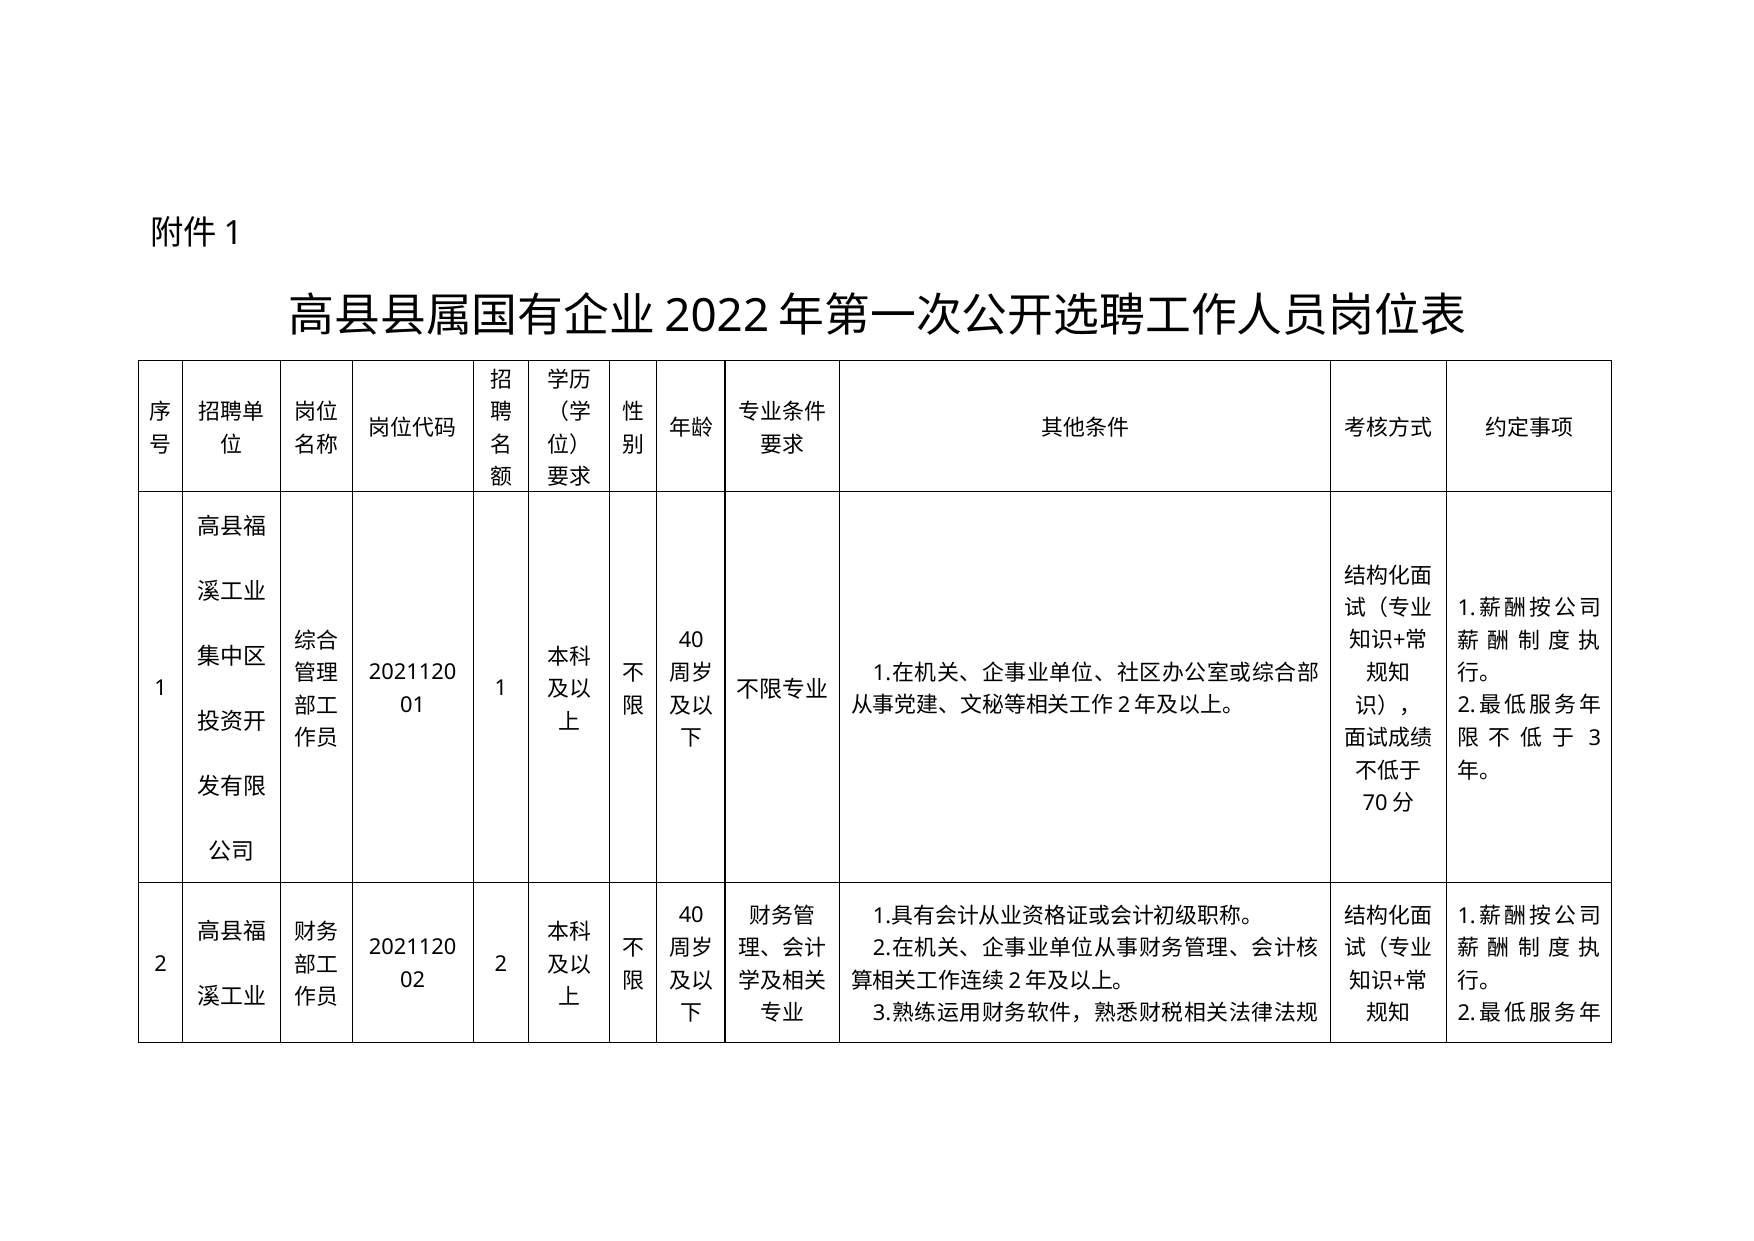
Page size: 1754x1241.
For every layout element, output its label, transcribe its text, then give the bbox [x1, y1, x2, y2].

table_header 其他条件 [840, 361, 1330, 491]
table_header 考核方式 [1331, 361, 1446, 491]
table_header 序号 [139, 361, 182, 491]
table_cell 2 [139, 883, 182, 1042]
table_cell 高县福溪工业集中区投资开发有限公司 [183, 883, 280, 1042]
table_cell 财务部工作员 [281, 883, 352, 1042]
table_cell 不限 [610, 492, 656, 882]
table_cell 40周岁及以下 [657, 492, 724, 882]
table_header 岗位代码 [353, 361, 473, 491]
table_cell 综合管理部工作员 [281, 492, 352, 882]
table_cell 2 [474, 883, 528, 1042]
table_header 专业条件要求 [726, 361, 839, 491]
table_header 约定事项 [1447, 361, 1611, 491]
table_header 岗位名称 [281, 361, 352, 491]
table_header 招聘单位 [183, 361, 280, 491]
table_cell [1447, 883, 1611, 1042]
table_cell 不限专业 [726, 492, 839, 882]
table_cell 本科 及以上 [529, 883, 609, 1042]
table_cell 1 [139, 492, 182, 882]
table_cell 本科 及以上 [529, 492, 609, 882]
text 附件1 [150, 198, 1604, 263]
table_cell 1.在机关、企事业单位、社区办公室或综合部从事党建、文秘等相关工作2年及以上。 [840, 492, 1330, 882]
table_header 性别 [610, 361, 656, 491]
table_cell 结构化面试（专业知识+常规知识）， 面试成绩不低于70分 [1331, 492, 1446, 882]
text 高县县属国有企业2022年第一次公开选聘工作人员岗位表 [150, 263, 1604, 360]
table_cell 202112002 [353, 883, 473, 1042]
table_cell 财务管理、会计学及相关专业 [726, 883, 839, 1042]
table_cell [840, 883, 1330, 1042]
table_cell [1331, 883, 1446, 1042]
table_cell 40周岁及以下 [657, 883, 724, 1042]
table_cell 1.薪酬按公司薪酬制度执行。 2.最低服务年限不低于3年。 [1447, 492, 1611, 882]
table_cell 202112001 [353, 492, 473, 882]
table_cell 1 [474, 492, 528, 882]
table_cell 不限 [610, 883, 656, 1042]
table_header 年龄 [657, 361, 724, 491]
